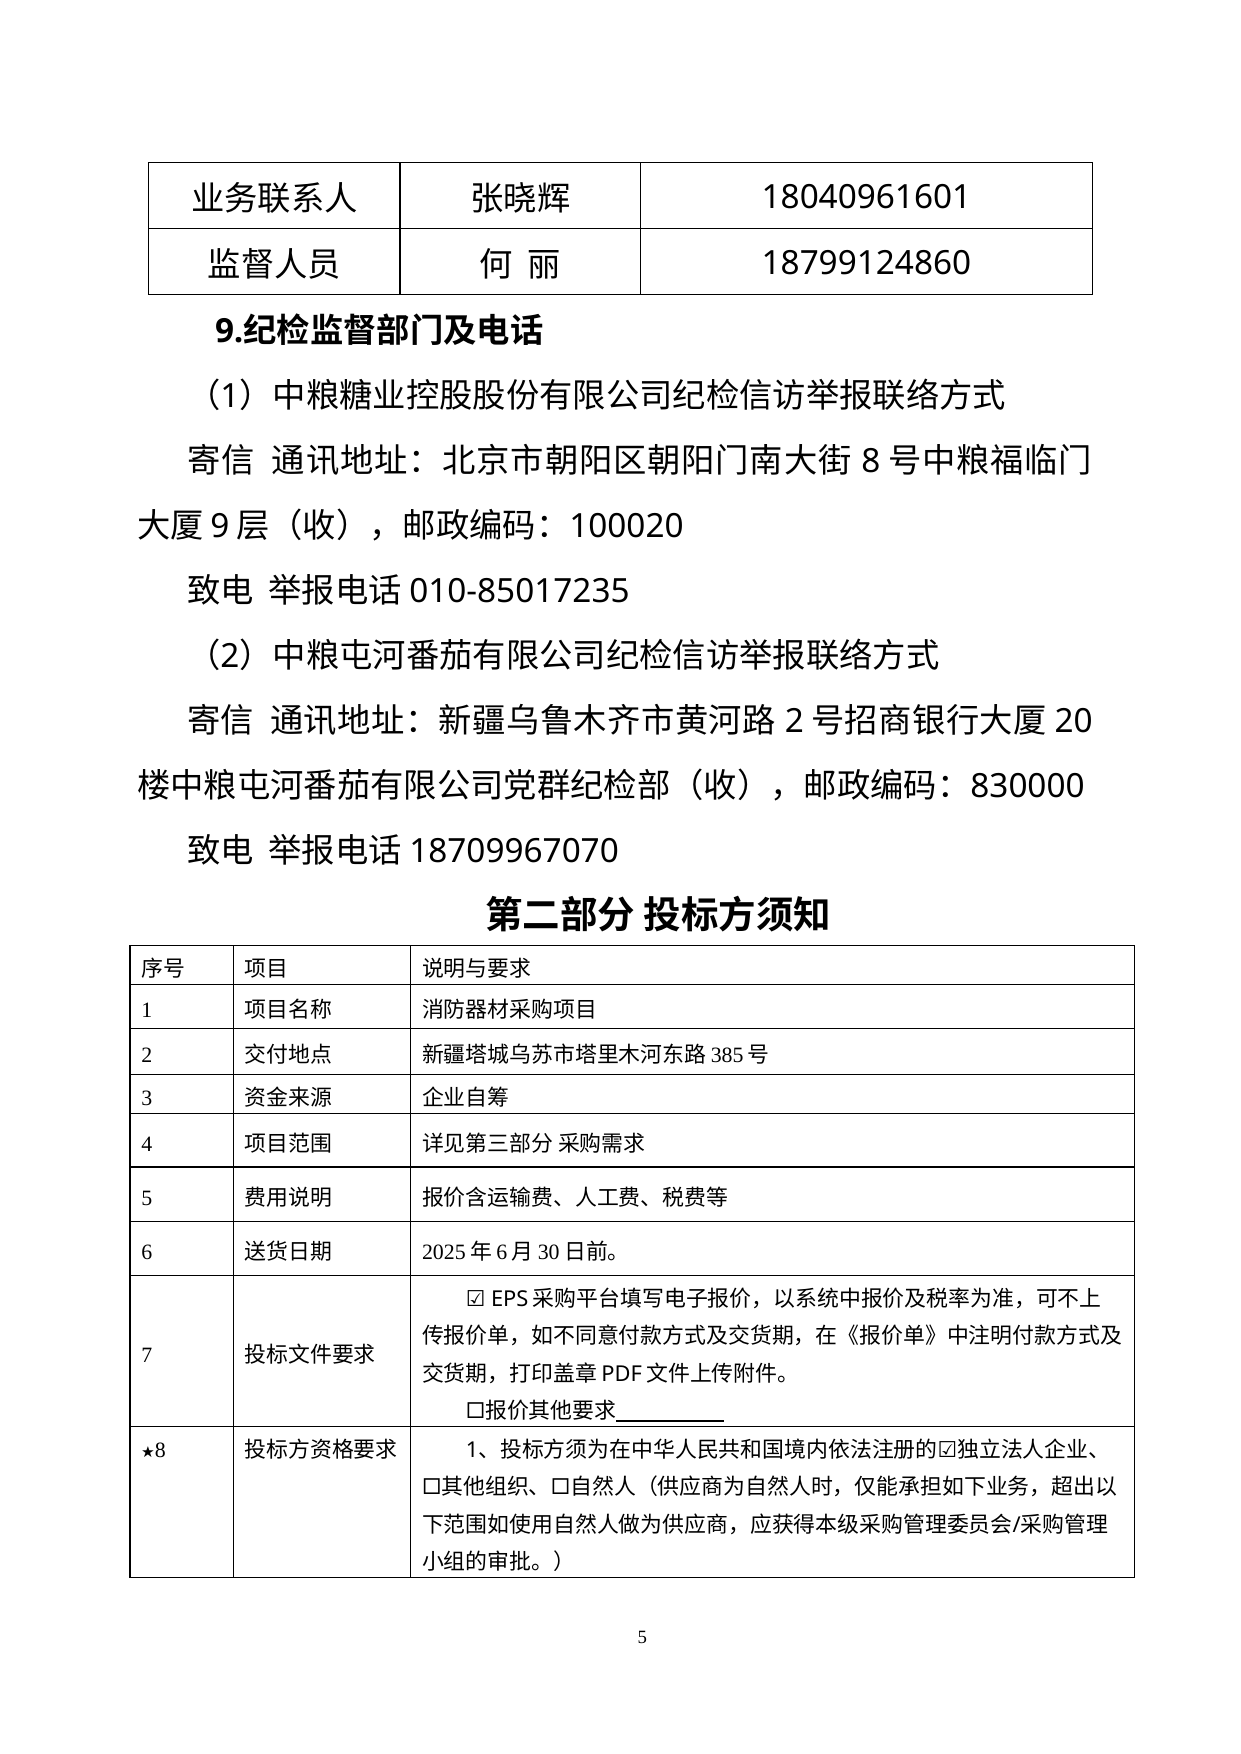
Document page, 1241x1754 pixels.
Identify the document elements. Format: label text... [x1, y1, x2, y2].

table_header 项目 [234, 946, 410, 984]
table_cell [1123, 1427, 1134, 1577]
table_header 序号 [131, 946, 233, 984]
text 致电 举报电话 18709967070 [137, 815, 1092, 880]
table_cell 送货日期 [234, 1222, 410, 1275]
table_cell 3 [131, 1075, 233, 1113]
text 第二部分 投标方须知 [148, 880, 1092, 945]
table_cell 投标方资格要求 [234, 1427, 410, 1577]
table_cell 何 丽 [401, 229, 640, 294]
list （1）中粮糖业控股股份有限公司纪检信访举报联络方式 [187, 360, 1092, 425]
table_cell 项目名称 [234, 985, 410, 1027]
table_header 说明与要求 [411, 946, 1134, 984]
table_cell 张晓辉 [401, 163, 640, 228]
text 寄信 通讯地址：新疆乌鲁木齐市黄河路2号招商银行大厦20楼中粮屯河番茄有限公司党群纪检部（收），邮政编码：830000 [137, 685, 1092, 815]
text 致电 举报电话 010-85017235 [137, 555, 1092, 620]
table_cell 详见第三部分 采购需求 [411, 1114, 1134, 1166]
table_cell 1 [131, 985, 233, 1027]
table_cell 2025年6月30日前。 [411, 1222, 1134, 1275]
table_cell 18799124860 [641, 229, 1092, 294]
table_cell 消防器材采购项目 [411, 985, 1134, 1027]
table_cell 5 [131, 1168, 233, 1221]
table_cell 项目范围 [234, 1114, 410, 1166]
table_cell 6 [131, 1222, 233, 1275]
table_cell 7 [131, 1276, 233, 1426]
table_cell 4 [131, 1114, 233, 1166]
text 寄信 通讯地址：北京市朝阳区朝阳门南大街8号中粮福临门大厦9层（收），邮政编码：100020 [137, 425, 1092, 555]
table_cell 交付地点 [234, 1029, 410, 1074]
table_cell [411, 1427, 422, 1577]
table_cell 费用说明 [234, 1168, 410, 1221]
table_cell ☑ EPS采购平台填写电子报价，以系统中报价及税率为准，可不上传报价单，如不同意付款方式及交货期，在《报价单》中注明付款方式及交货期，打印盖章PDF文件上传附件。 报价其他要求 [411, 1276, 1134, 1426]
table_cell 投标文件要求 [234, 1276, 410, 1426]
table_cell 监督人员 [149, 229, 399, 294]
table_cell 报价含运输费、人工费、税费等 [411, 1168, 1134, 1221]
table_cell 18040961601 [641, 163, 1092, 228]
table_cell ★8 [131, 1427, 233, 1577]
table_cell 新疆塔城乌苏市塔里木河东路385号 [411, 1029, 1134, 1074]
text （2）中粮屯河番茄有限公司纪检信访举报联络方式 [137, 620, 1092, 685]
table_cell 业务联系人 [149, 163, 399, 228]
table_cell 企业自筹 [411, 1075, 1134, 1113]
table_cell 2 [131, 1029, 233, 1074]
table_cell 资金来源 [234, 1075, 410, 1113]
text 9.纪检监督部门及电话 [148, 295, 1092, 360]
